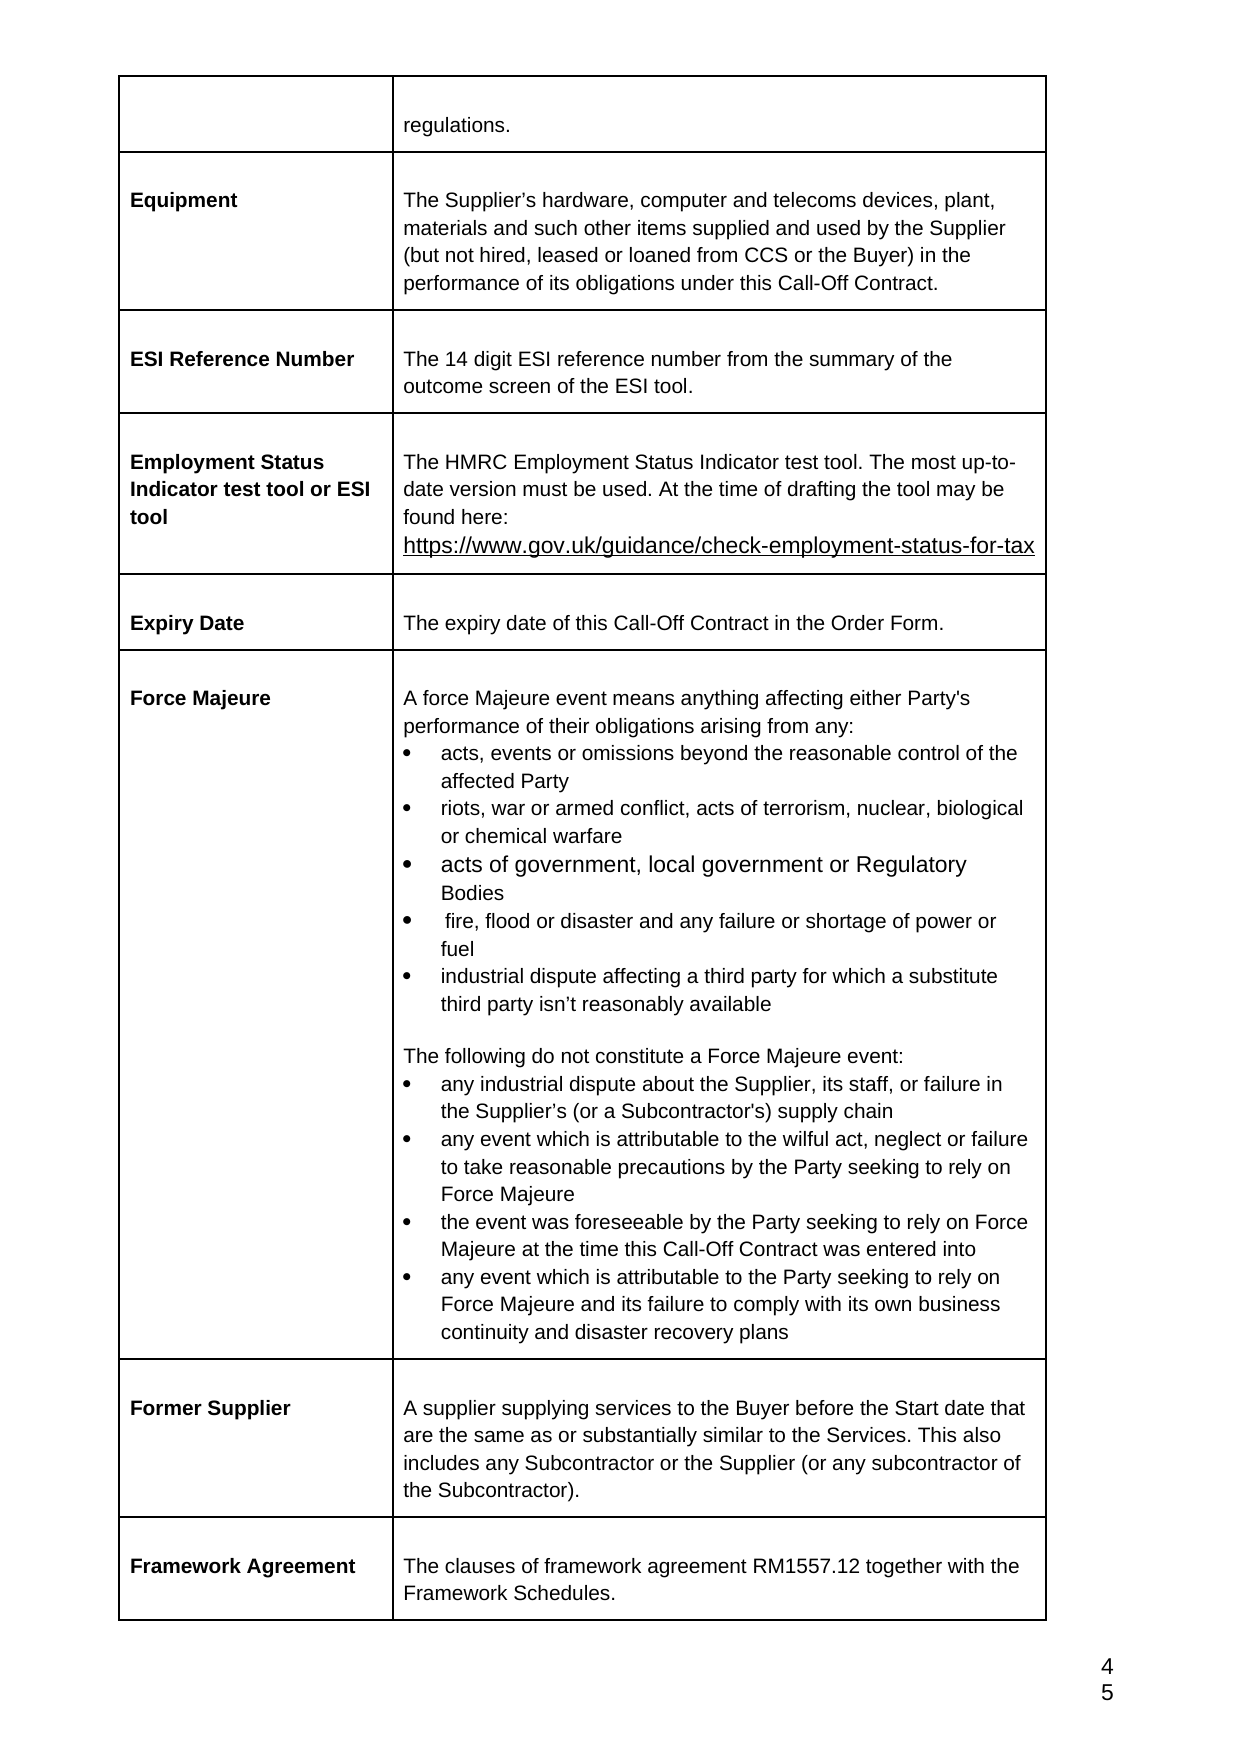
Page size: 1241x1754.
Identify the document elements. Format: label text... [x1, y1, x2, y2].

table_cell The 14 digit ESI reference number from the summary of the outcome screen of the ESI tool. [394, 311, 1045, 412]
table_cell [120, 77, 392, 151]
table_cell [394, 77, 1045, 151]
table_cell Expiry Date [120, 575, 392, 648]
table_cell A supplier supplying services to the Buyer before the Start date that are the same as or substantially similar to the Services. This also includes any Subcontractor or the Supplier (or any subcontractor of the Subcontractor). [394, 1360, 1045, 1516]
table_cell Force Majeure [120, 651, 392, 1358]
table_cell Equipment [120, 153, 392, 309]
table_cell Former Supplier [120, 1360, 392, 1516]
table_cell The Supplier’s hardware, computer and telecoms devices, plant, materials and such other items supplied and used by the Supplier (but not hired, leased or loaned from CCS or the Buyer) in the performance of its obligations under this Call-Off Contract. [394, 153, 1045, 309]
table_cell The HMRC Employment Status Indicator test tool. The most up-to-date version must be used. At the time of drafting the tool may be found here: https://www.gov.uk/guidance/check-employment-status-for-tax [394, 414, 1045, 573]
table_cell A force Majeure event means anything affecting either Party's performance of their obligations arising from any: acts, events or omissions beyond the reasonable control of the affected Party riots, war or armed conflict, acts of terrorism, nuclear, biological or chemical warfare acts of government, local government or Regulatory Bodies fire, flood or disaster and any failure or shortage of power or fuel industrial dispute affecting a third party for which a substitute third party isn’t reasonably available The following do not constitute a Force Majeure event: any industrial dispute about the Supplier, its staff, or failure in the Supplier’s (or a Subcontractor's) supply chain any event which is attributable to the wilful act, neglect or failure to take reasonable precautions by the Party seeking to rely on Force Majeure the event was foreseeable by the Party seeking to rely on Force Majeure at the time this Call-Off Contract was entered into any event which is attributable to the Party seeking to rely on Force Majeure and its failure to comply with its own business continuity and disaster recovery plans [394, 651, 1045, 1358]
table_cell Employment Status Indicator test tool or ESI tool [120, 414, 392, 573]
table_cell The expiry date of this Call-Off Contract in the Order Form. [394, 575, 1045, 648]
table_cell The clauses of framework agreement RM1557.12 together with the Framework Schedules. [394, 1518, 1045, 1619]
table_cell Framework Agreement [120, 1518, 392, 1619]
table_cell ESI Reference Number [120, 311, 392, 412]
